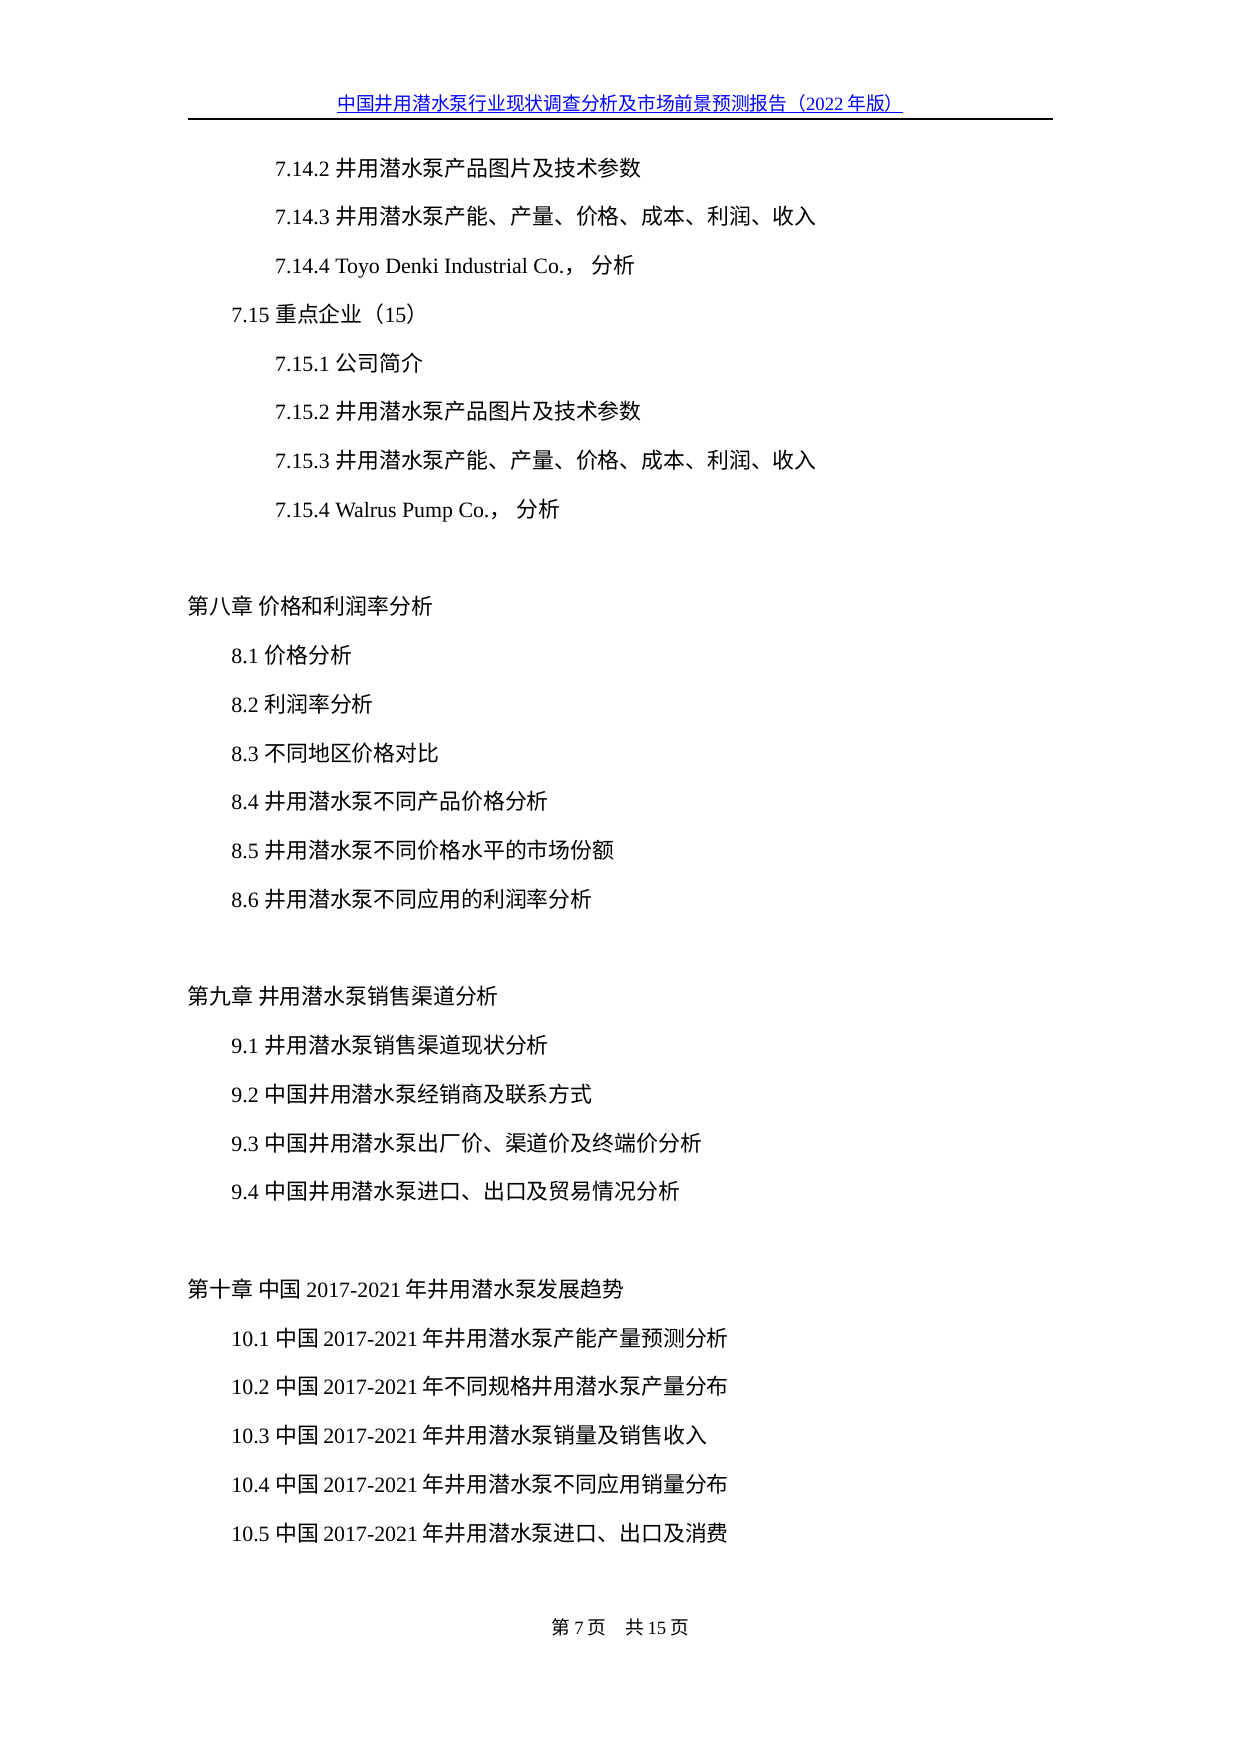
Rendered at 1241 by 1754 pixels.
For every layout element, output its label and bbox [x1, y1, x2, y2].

text [187, 150, 1053, 1548]
